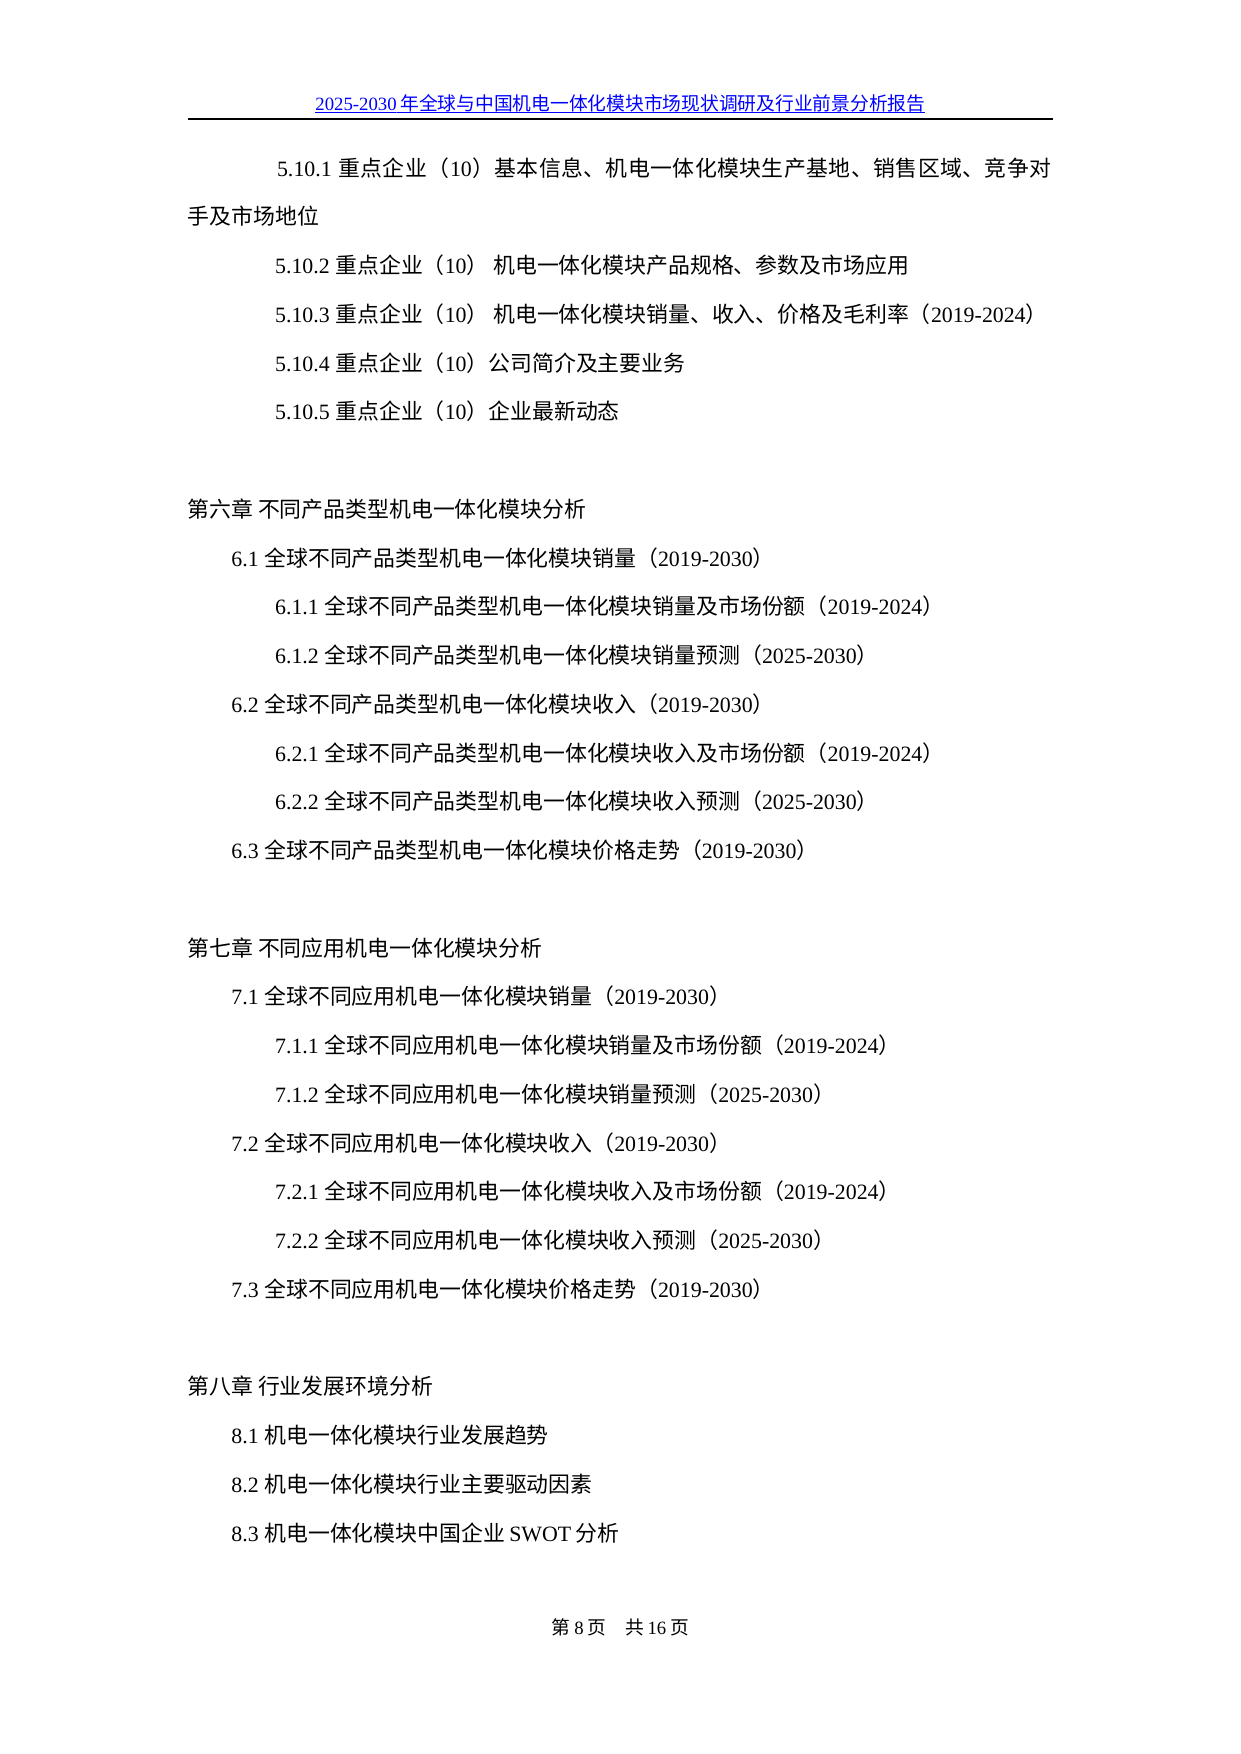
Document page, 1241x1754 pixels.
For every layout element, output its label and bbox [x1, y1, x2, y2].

text [187, 150, 1053, 1548]
